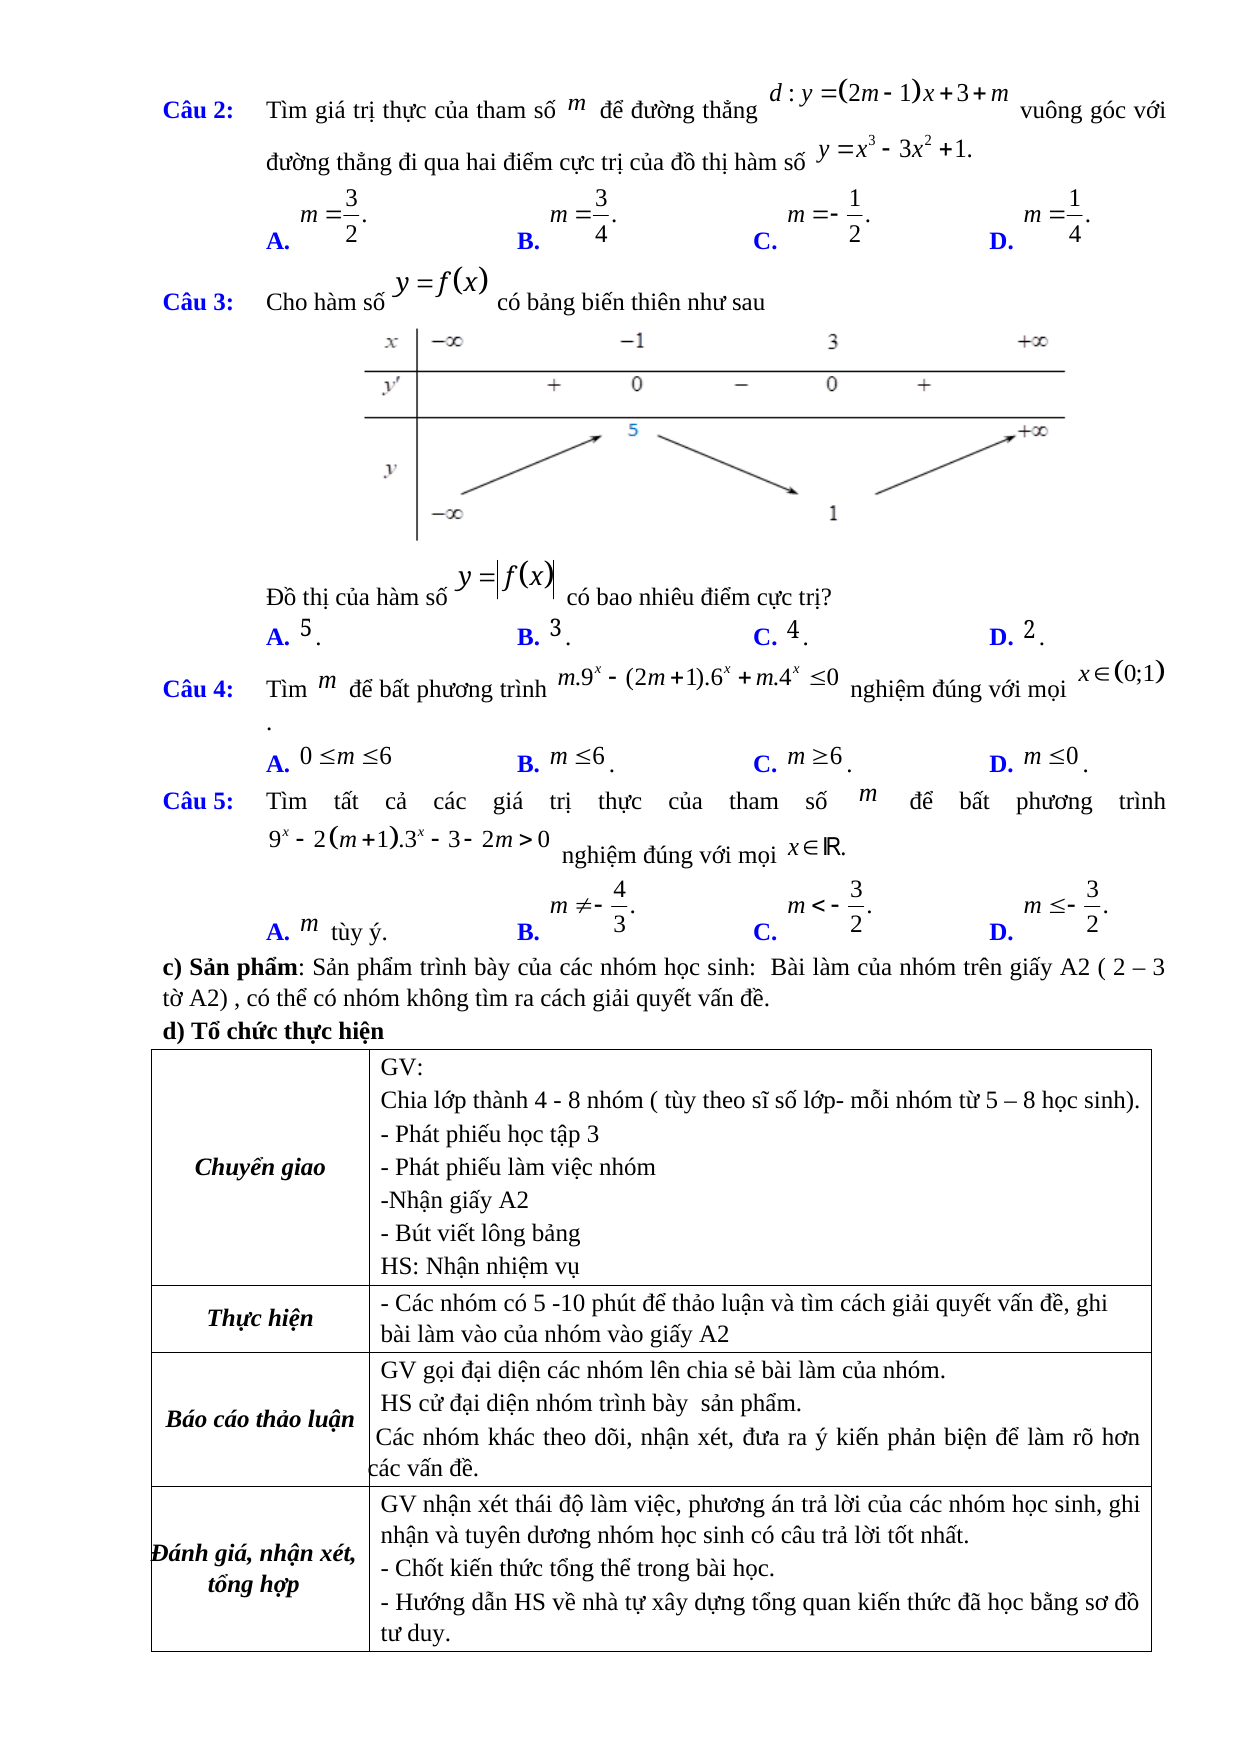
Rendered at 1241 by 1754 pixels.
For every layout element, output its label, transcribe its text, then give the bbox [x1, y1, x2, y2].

text A. B. C. D. [266, 182, 1166, 255]
list Tìm tất cả các giá trị thực của tham số để bất phương trình nghiệm đúng với mọi [162, 782, 1166, 867]
table_cell - Các nhóm có 5 -10 phút để thảo luận và tìm cách giải quyết vấn đề, ghi bài làm vào của nhóm vào giấy A2 [370, 1286, 1151, 1352]
table_header GV: Chia lớp thành 4 - 8 nhóm ( tùy theo sĩ số lớp- mỗi nhóm từ 5 – 8 học sinh). - Phát phiếu học tập 3 - Phát phiếu làm việc nhóm -Nhận giấy A2 - Bút viết lông bảng HS: Nhận nhiệm vụ [370, 1050, 1151, 1285]
table_cell Đánh giá, nhận xét, tổng hợp [152, 1487, 369, 1651]
text A. . B. . C. . D. . [266, 615, 1166, 651]
table_header Chuyển giao [152, 1050, 369, 1285]
table_cell Thực hiện [152, 1286, 369, 1352]
table_cell GV gọi đại diện các nhóm lên chia sẻ bài làm của nhóm. HS cử đại diện nhóm trình bày sản phẩm. Các nhóm khác theo dõi, nhận xét, đưa ra ý kiến phản biện để làm rõ hơn các vấn đề. [370, 1353, 1151, 1486]
text c) Sản phẩm: Sản phẩm trình bày của các nhóm học sinh: Bài làm của nhóm trên giấy A2 ( 2 – 3 tờ A2) , có thể có nhóm không tìm ra cách giải quyết vấn đề. [162, 952, 1166, 1012]
text Đồ thị của hàm số có bao nhiêu điểm cực trị? [266, 556, 1166, 611]
list Tìm giá trị thực của tham số để đường thẳng vuông góc với đường thẳng đi qua hai điểm cực trị của đồ thị hàm số [162, 74, 1166, 176]
list Tìm để bất phương trình nghiệm đúng với mọi . [162, 655, 1166, 736]
table_cell Báo cáo thảo luận [152, 1353, 369, 1486]
text A. tùy ý. B. C. D. [266, 873, 1166, 946]
picture [348, 322, 1084, 549]
text d) Tổ chức thực hiện [162, 1016, 1166, 1045]
list Cho hàm số có bảng biến thiên như sau [162, 262, 1166, 316]
table_cell GV nhận xét thái độ làm việc, phương án trả lời của các nhóm học sinh, ghi nhận và tuyên dương nhóm học sinh có câu trả lời tốt nhất. - Chốt kiến thức tổng thể trong bài học. - Hướng dẫn HS về nhà tự xây dựng tổng quan kiến thức đã học bằng sơ đồ tư duy. [370, 1487, 1151, 1651]
text A. B. . C. . D. . [266, 740, 1166, 778]
